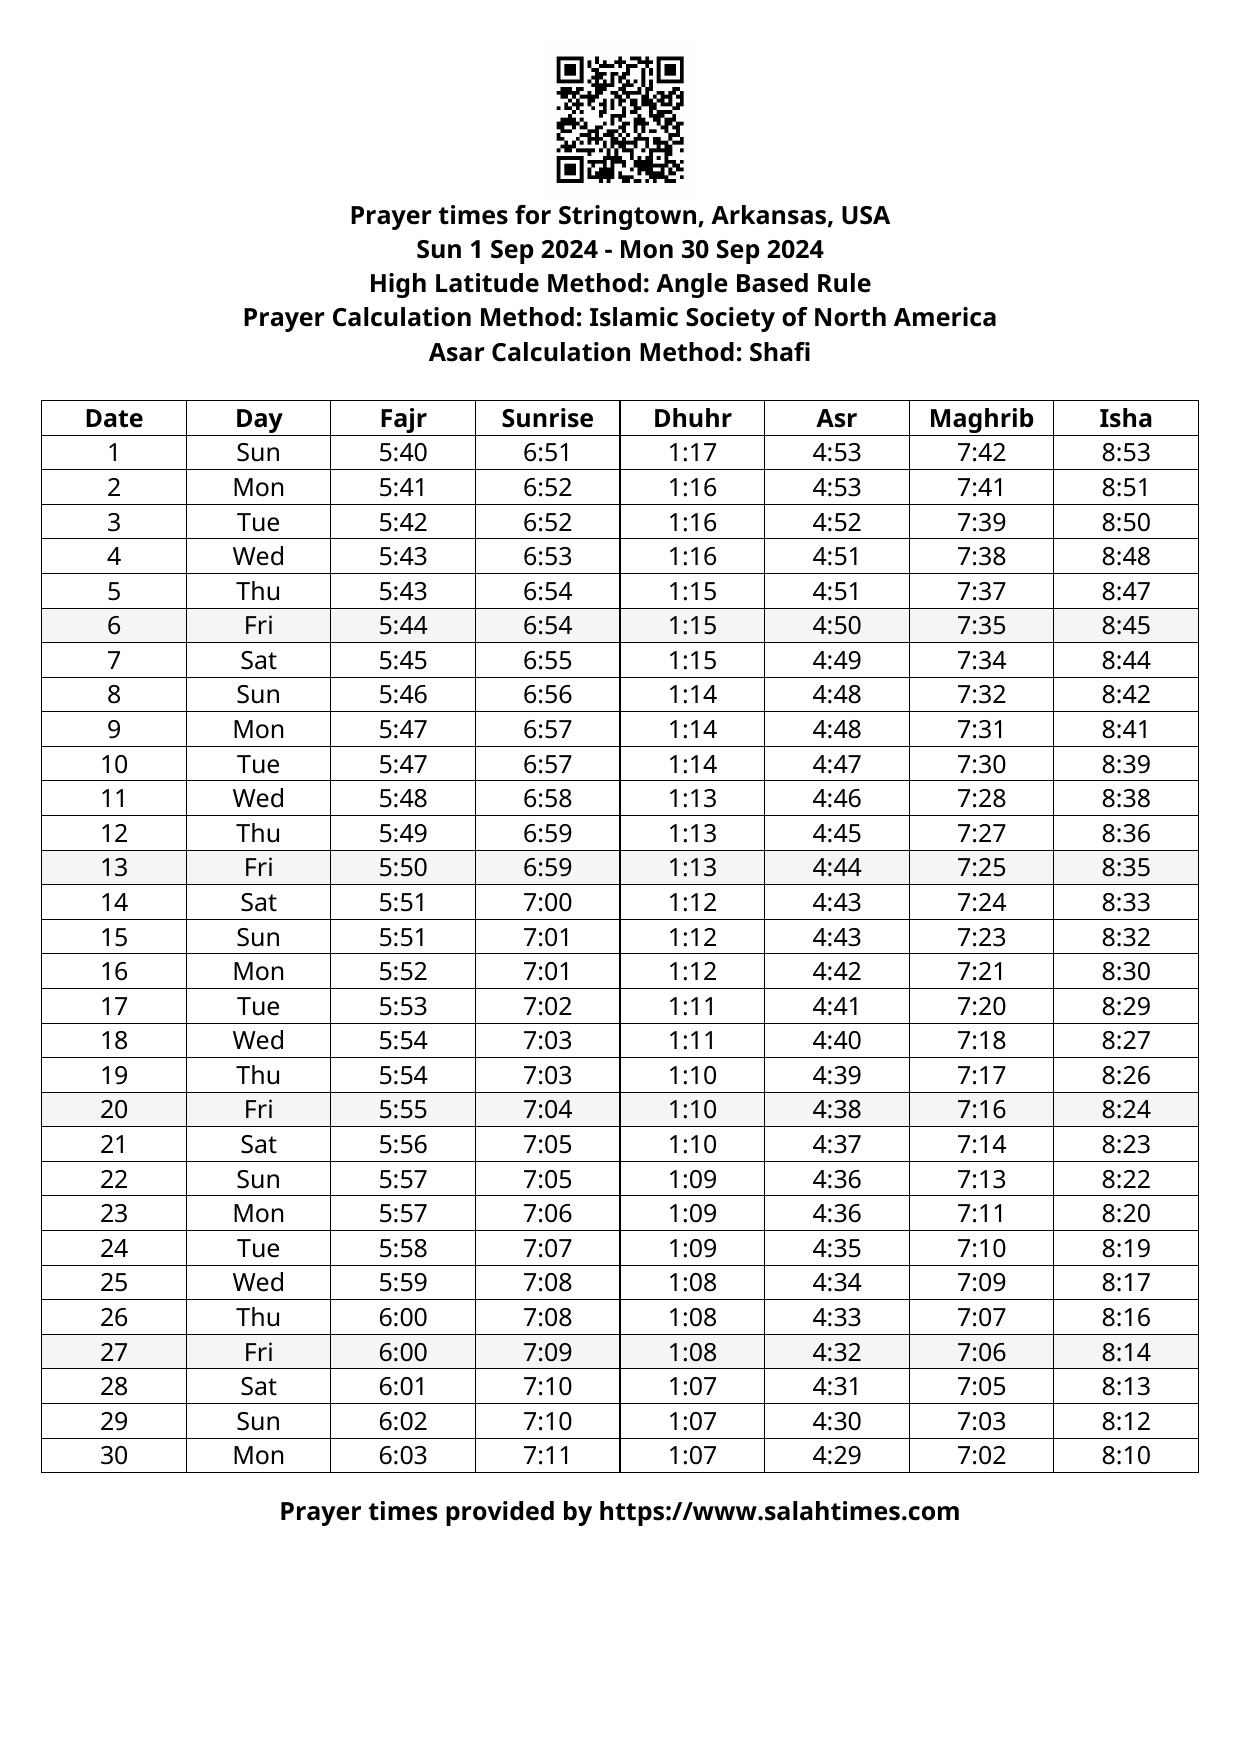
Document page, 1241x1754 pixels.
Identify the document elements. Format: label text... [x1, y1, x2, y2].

table_cell 5:47 [331, 712, 475, 746]
table_cell 3 [42, 505, 186, 538]
table_cell Sat [187, 1369, 330, 1403]
table_cell Mon [187, 712, 330, 746]
table_cell 1:17 [621, 436, 764, 469]
table_cell 7:11 [910, 1196, 1053, 1230]
table_cell 2 [42, 470, 186, 504]
table_cell 1:10 [621, 1127, 764, 1161]
table_cell Sun [187, 436, 330, 469]
table_cell 7:07 [476, 1231, 619, 1264]
table_header Sunrise [476, 401, 619, 434]
table_cell 1:16 [621, 505, 764, 538]
table_cell 8:47 [1054, 574, 1198, 607]
table_cell 6:51 [476, 436, 619, 469]
table_cell 5:56 [331, 1127, 475, 1161]
table_cell 7:25 [910, 851, 1053, 884]
table_cell 5:40 [331, 436, 475, 469]
table_cell 8:16 [1054, 1300, 1198, 1334]
table_cell Fri [187, 1335, 330, 1368]
table_cell 4:51 [765, 539, 909, 573]
table_cell 1:07 [621, 1404, 764, 1437]
table_cell 7:14 [910, 1127, 1053, 1161]
table_cell 7:17 [910, 1058, 1053, 1092]
table_cell 4:34 [765, 1266, 909, 1299]
table_cell 1:11 [621, 989, 764, 1022]
table_cell 8:26 [1054, 1058, 1198, 1092]
table_cell Wed [187, 1266, 330, 1299]
table_cell 8:27 [1054, 1024, 1198, 1057]
table_cell 8:48 [1054, 539, 1198, 573]
table_cell Sun [187, 678, 330, 711]
table_cell 4 [42, 539, 186, 573]
table_cell 1:16 [621, 539, 764, 573]
table_cell 7:27 [910, 816, 1053, 849]
table_cell 1:14 [621, 678, 764, 711]
table_cell 1:13 [621, 816, 764, 849]
table_cell 5:53 [331, 989, 475, 1022]
table_cell Sun [187, 920, 330, 953]
table_cell 1:08 [621, 1300, 764, 1334]
table_cell 1:09 [621, 1196, 764, 1230]
text Sun 1 Sep 2024 - Mon 30 Sep 2024 [42, 232, 1198, 266]
table_cell 7:10 [476, 1404, 619, 1437]
table_cell Thu [187, 816, 330, 849]
table_cell 4:51 [765, 574, 909, 607]
table_cell 4:36 [765, 1162, 909, 1195]
table_cell 5:54 [331, 1058, 475, 1092]
table_cell 6:03 [331, 1439, 475, 1472]
table_cell Wed [187, 781, 330, 815]
table_cell Tue [187, 989, 330, 1022]
table_cell 7:05 [476, 1127, 619, 1161]
table_cell 1:09 [621, 1162, 764, 1195]
table_cell 4:46 [765, 781, 909, 815]
table_cell 10 [42, 747, 186, 780]
table_cell Mon [187, 470, 330, 504]
table_cell 4:50 [765, 609, 909, 642]
table_cell 1:16 [621, 470, 764, 504]
table_cell 1:09 [621, 1231, 764, 1264]
table_cell 18 [42, 1024, 186, 1057]
table_cell 7:37 [910, 574, 1053, 607]
table_header Date [42, 401, 186, 434]
table_cell Wed [187, 1024, 330, 1057]
table_cell 19 [42, 1058, 186, 1092]
table_cell 7:21 [910, 954, 1053, 988]
table_cell Thu [187, 574, 330, 607]
table_cell 5:43 [331, 574, 475, 607]
table_cell 4:35 [765, 1231, 909, 1264]
table_cell 13 [42, 851, 186, 884]
table_cell 7:08 [476, 1266, 619, 1299]
table_cell 7:28 [910, 781, 1053, 815]
table_cell 8:50 [1054, 505, 1198, 538]
table_cell 7:03 [910, 1404, 1053, 1437]
table_cell 24 [42, 1231, 186, 1264]
table_cell 6:01 [331, 1369, 475, 1403]
table_cell 4:42 [765, 954, 909, 988]
table_cell 7:42 [910, 436, 1053, 469]
table_cell 5:46 [331, 678, 475, 711]
table_cell 12 [42, 816, 186, 849]
table_cell 21 [42, 1127, 186, 1161]
table_cell 6:59 [476, 816, 619, 849]
picture [542, 41, 699, 198]
table_cell 4:40 [765, 1024, 909, 1057]
table_cell 1:15 [621, 574, 764, 607]
text Prayer times provided by https://www.salahtimes.com [42, 1494, 1198, 1528]
table_cell 6:55 [476, 643, 619, 677]
table_cell 1:15 [621, 609, 764, 642]
table_cell Fri [187, 1093, 330, 1126]
table_cell Mon [187, 1439, 330, 1472]
table_cell 6 [42, 609, 186, 642]
table_cell 1:07 [621, 1369, 764, 1403]
table_cell Tue [187, 505, 330, 538]
table_cell 8:51 [1054, 470, 1198, 504]
table_cell 4:41 [765, 989, 909, 1022]
table_cell 4:30 [765, 1404, 909, 1437]
table_cell 25 [42, 1266, 186, 1299]
table_cell 5:52 [331, 954, 475, 988]
table_cell 7:01 [476, 920, 619, 953]
table_cell 1:07 [621, 1439, 764, 1472]
table_cell 6:52 [476, 470, 619, 504]
table_cell 1:08 [621, 1335, 764, 1368]
table_cell 4:37 [765, 1127, 909, 1161]
table_cell 8:17 [1054, 1266, 1198, 1299]
text High Latitude Method: Angle Based Rule [42, 266, 1198, 300]
text Prayer Calculation Method: Islamic Society of North America [42, 300, 1198, 334]
table_cell 4:47 [765, 747, 909, 780]
table_cell 7:07 [910, 1300, 1053, 1334]
table_cell 5:45 [331, 643, 475, 677]
table_cell 9 [42, 712, 186, 746]
table_cell 6:56 [476, 678, 619, 711]
table_cell 7:23 [910, 920, 1053, 953]
table_cell Sun [187, 1162, 330, 1195]
table_cell 5:50 [331, 851, 475, 884]
table_cell 4:39 [765, 1058, 909, 1092]
table_cell Sat [187, 885, 330, 919]
table_cell 7:32 [910, 678, 1053, 711]
table_cell 8:41 [1054, 712, 1198, 746]
table_cell 7:39 [910, 505, 1053, 538]
table_cell 5:54 [331, 1024, 475, 1057]
table_cell 5:49 [331, 816, 475, 849]
table_cell 8:30 [1054, 954, 1198, 988]
table_cell 1:14 [621, 712, 764, 746]
table_cell 4:43 [765, 885, 909, 919]
table_cell 5:57 [331, 1162, 475, 1195]
table_header Day [187, 401, 330, 434]
table_cell Fri [187, 851, 330, 884]
table_cell 7:20 [910, 989, 1053, 1022]
table_cell 7:13 [910, 1162, 1053, 1195]
table_cell 7:04 [476, 1093, 619, 1126]
table_cell 6:58 [476, 781, 619, 815]
table_header Maghrib [910, 401, 1053, 434]
table_cell Tue [187, 1231, 330, 1264]
table_cell 5 [42, 574, 186, 607]
table_cell 1:13 [621, 781, 764, 815]
table_cell 6:54 [476, 609, 619, 642]
table_cell 4:53 [765, 436, 909, 469]
table_cell 8:35 [1054, 851, 1198, 884]
table_cell 8:12 [1054, 1404, 1198, 1437]
table_cell 8:13 [1054, 1369, 1198, 1403]
table_cell 26 [42, 1300, 186, 1334]
table_cell 4:48 [765, 712, 909, 746]
table_cell 1:14 [621, 747, 764, 780]
table_cell 7:09 [910, 1266, 1053, 1299]
table_cell 5:55 [331, 1093, 475, 1126]
table_cell 4:33 [765, 1300, 909, 1334]
table_cell 5:41 [331, 470, 475, 504]
table_cell Sat [187, 1127, 330, 1161]
table_cell 6:54 [476, 574, 619, 607]
table_cell 8:32 [1054, 920, 1198, 953]
table_cell 7:06 [910, 1335, 1053, 1368]
table_cell 1:12 [621, 885, 764, 919]
table_cell 20 [42, 1093, 186, 1126]
table_cell 4:32 [765, 1335, 909, 1368]
table_cell 4:29 [765, 1439, 909, 1472]
table_cell Fri [187, 609, 330, 642]
table_cell 7:09 [476, 1335, 619, 1368]
table_cell 7:06 [476, 1196, 619, 1230]
table_cell 8:53 [1054, 436, 1198, 469]
table_cell 5:51 [331, 885, 475, 919]
table_cell 4:36 [765, 1196, 909, 1230]
table_cell 5:58 [331, 1231, 475, 1264]
table_cell 29 [42, 1404, 186, 1437]
table_cell 8:42 [1054, 678, 1198, 711]
table_cell 4:52 [765, 505, 909, 538]
table_cell 7:16 [910, 1093, 1053, 1126]
table_cell 7:18 [910, 1024, 1053, 1057]
table_cell 1:10 [621, 1093, 764, 1126]
table_cell 7:03 [476, 1024, 619, 1057]
table_cell 8 [42, 678, 186, 711]
table_cell 6:00 [331, 1335, 475, 1368]
table_cell Sun [187, 1404, 330, 1437]
table_cell 4:38 [765, 1093, 909, 1126]
table_cell 8:33 [1054, 885, 1198, 919]
table_cell 7:11 [476, 1439, 619, 1472]
table_header Asr [765, 401, 909, 434]
table_cell 1:12 [621, 920, 764, 953]
table_cell 5:59 [331, 1266, 475, 1299]
table_cell 7:34 [910, 643, 1053, 677]
table_cell 8:14 [1054, 1335, 1198, 1368]
table_cell 23 [42, 1196, 186, 1230]
table_cell 5:57 [331, 1196, 475, 1230]
table_cell Mon [187, 1196, 330, 1230]
table_cell 7 [42, 643, 186, 677]
table_cell 7:30 [910, 747, 1053, 780]
table_cell 7:24 [910, 885, 1053, 919]
table_cell 5:48 [331, 781, 475, 815]
table_cell 6:57 [476, 747, 619, 780]
table_cell 6:59 [476, 851, 619, 884]
table_cell 7:38 [910, 539, 1053, 573]
table_cell 22 [42, 1162, 186, 1195]
table_cell 8:24 [1054, 1093, 1198, 1126]
table_cell 4:43 [765, 920, 909, 953]
table_cell 4:45 [765, 816, 909, 849]
table_header Isha [1054, 401, 1198, 434]
table_header Dhuhr [621, 401, 764, 434]
table_cell 7:10 [910, 1231, 1053, 1264]
table_cell 4:44 [765, 851, 909, 884]
table_cell 6:02 [331, 1404, 475, 1437]
table_cell 8:44 [1054, 643, 1198, 677]
table_cell 5:42 [331, 505, 475, 538]
table_cell 14 [42, 885, 186, 919]
table_cell 8:29 [1054, 989, 1198, 1022]
table_cell 7:03 [476, 1058, 619, 1092]
text Prayer times for Stringtown, Arkansas, USA [42, 198, 1198, 232]
table_cell 7:31 [910, 712, 1053, 746]
table_cell 8:38 [1054, 781, 1198, 815]
table_cell 1 [42, 436, 186, 469]
table_cell 1:15 [621, 643, 764, 677]
table_cell 4:48 [765, 678, 909, 711]
table_cell 15 [42, 920, 186, 953]
table_cell Wed [187, 539, 330, 573]
table_cell 4:49 [765, 643, 909, 677]
table_cell Thu [187, 1058, 330, 1092]
table_cell 1:11 [621, 1024, 764, 1057]
table_cell 7:35 [910, 609, 1053, 642]
table_cell 6:53 [476, 539, 619, 573]
table_cell 8:10 [1054, 1439, 1198, 1472]
table_cell 6:52 [476, 505, 619, 538]
table_cell 7:01 [476, 954, 619, 988]
table_cell 8:19 [1054, 1231, 1198, 1264]
table_cell 1:08 [621, 1266, 764, 1299]
table_cell 4:53 [765, 470, 909, 504]
table_cell Tue [187, 747, 330, 780]
table_cell 28 [42, 1369, 186, 1403]
table_cell 7:41 [910, 470, 1053, 504]
table_cell 7:10 [476, 1369, 619, 1403]
table_cell 1:12 [621, 954, 764, 988]
text Asar Calculation Method: Shafi [42, 334, 1198, 368]
table_cell 7:00 [476, 885, 619, 919]
table_cell 30 [42, 1439, 186, 1472]
table_cell 7:05 [476, 1162, 619, 1195]
table_cell 5:43 [331, 539, 475, 573]
table_cell Mon [187, 954, 330, 988]
table_header Fajr [331, 401, 475, 434]
table_cell 8:45 [1054, 609, 1198, 642]
table_cell 1:10 [621, 1058, 764, 1092]
table_cell 6:00 [331, 1300, 475, 1334]
table_cell 5:47 [331, 747, 475, 780]
table_cell 8:36 [1054, 816, 1198, 849]
table_cell 27 [42, 1335, 186, 1368]
table_cell 17 [42, 989, 186, 1022]
table_cell 6:57 [476, 712, 619, 746]
table_cell 8:22 [1054, 1162, 1198, 1195]
table_cell 7:08 [476, 1300, 619, 1334]
table_cell Sat [187, 643, 330, 677]
table_cell 7:05 [910, 1369, 1053, 1403]
table_cell 1:13 [621, 851, 764, 884]
table_cell 7:02 [910, 1439, 1053, 1472]
table_cell 7:02 [476, 989, 619, 1022]
table_cell 8:23 [1054, 1127, 1198, 1161]
table_cell 8:39 [1054, 747, 1198, 780]
table_cell 5:51 [331, 920, 475, 953]
table_cell 8:20 [1054, 1196, 1198, 1230]
table_cell 5:44 [331, 609, 475, 642]
table_cell 16 [42, 954, 186, 988]
table_cell 11 [42, 781, 186, 815]
table_cell 4:31 [765, 1369, 909, 1403]
table_cell Thu [187, 1300, 330, 1334]
